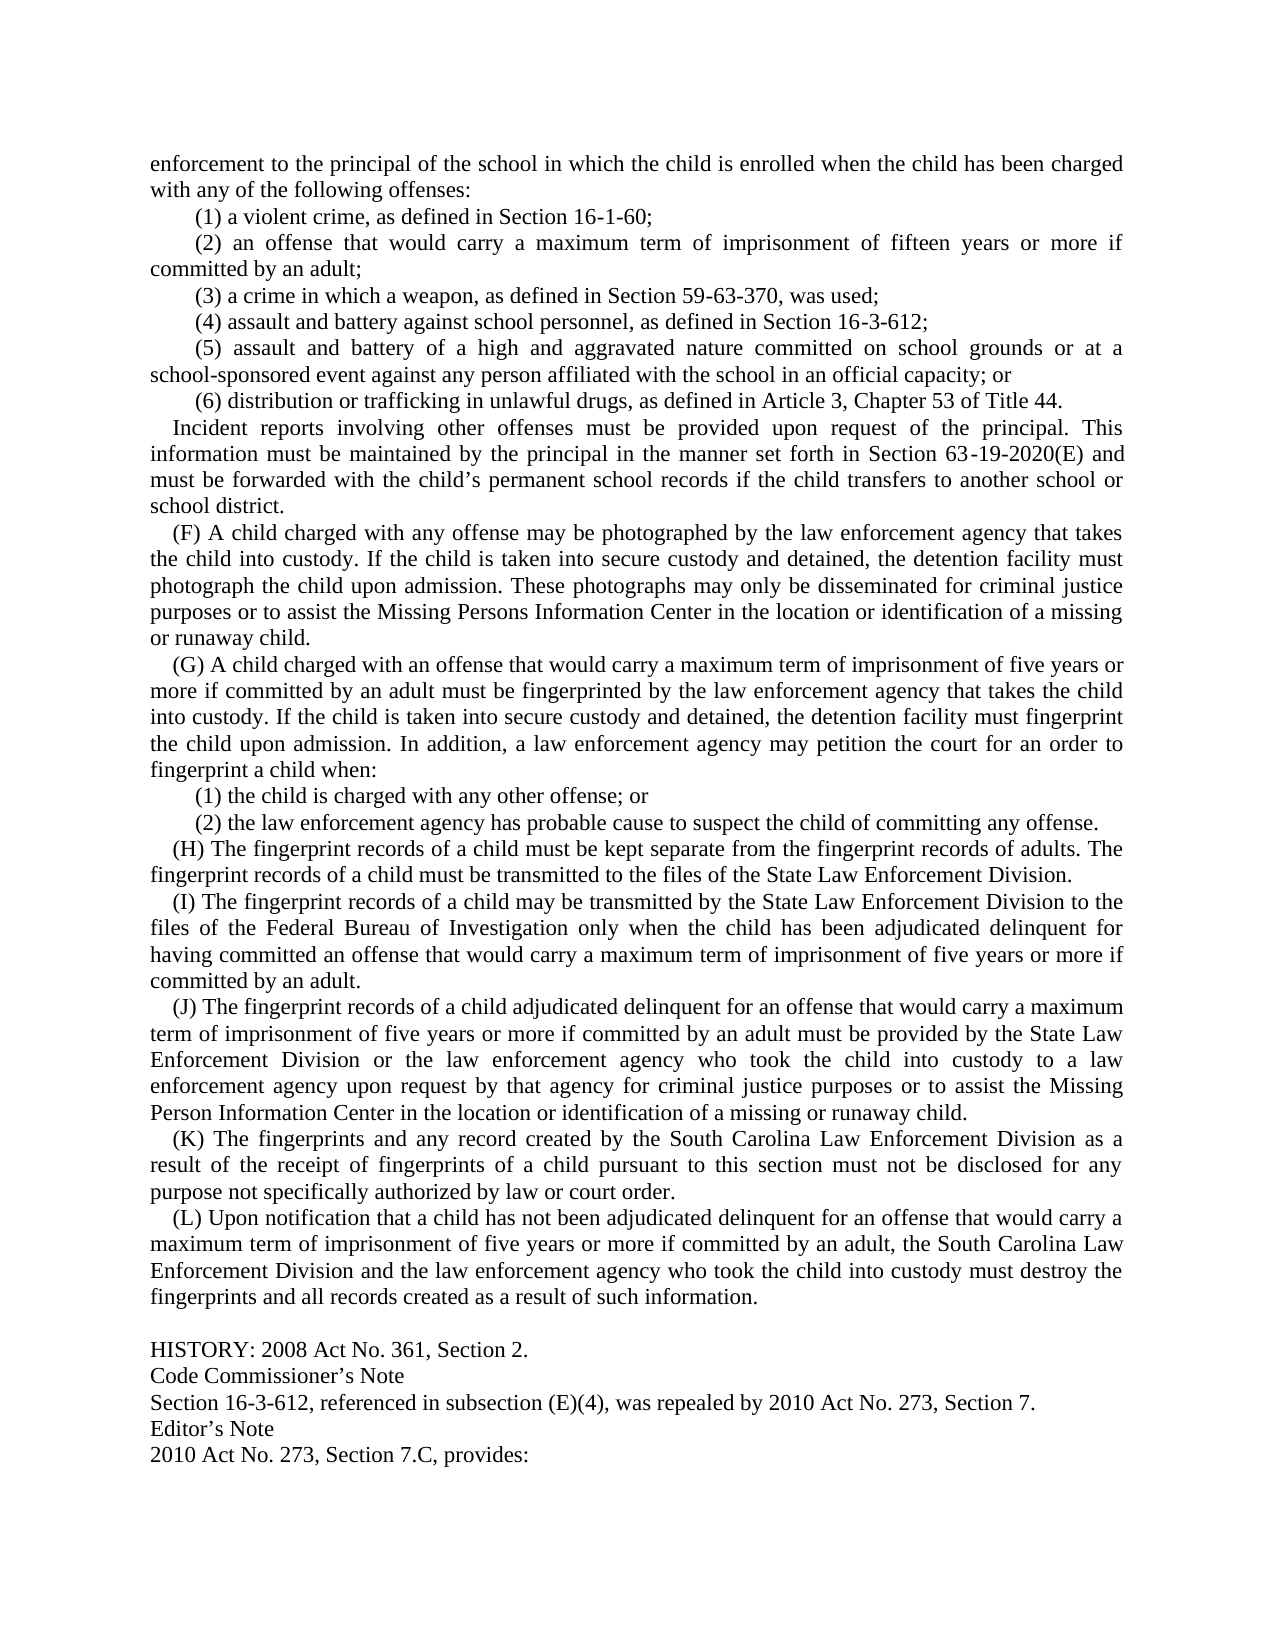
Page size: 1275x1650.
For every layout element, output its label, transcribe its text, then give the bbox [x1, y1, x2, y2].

text Editor’s Note [150, 1415, 1125, 1441]
text (1) a violent crime, as defined in Section 16-1-60; [150, 203, 1125, 229]
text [150, 150, 1125, 203]
text (L) Upon notification that a child has not been adjudicated delinquent for an offense that would carry a maximum term of imprisonment of five years or more if committed by an adult, the South Carolina Law Enforcement Division and the law enforcement agency who took the child into custody must destroy the fingerprints and all records created as a result of such information. [150, 1204, 1125, 1309]
text (3) a crime in which a weapon, as defined in Section 59-63-370, was used; [150, 282, 1125, 308]
text (1) the child is charged with any other offense; or [150, 782, 1125, 809]
text (G) A child charged with an offense that would carry a maximum term of imprisonment of five years or more if committed by an adult must be fingerprinted by the law enforcement agency that takes the child into custody. If the child is taken into secure custody and detained, the detention facility must fingerprint the child upon admission. In addition, a law enforcement agency may petition the court for an order to fingerprint a child when: [150, 651, 1125, 782]
text (F) A child charged with any offense may be photographed by the law enforcement agency that takes the child into custody. If the child is taken into secure custody and detained, the detention facility must photograph the child upon admission. These photographs may only be disseminated for criminal justice purposes or to assist the Missing Persons Information Center in the location or identification of a missing or runaway child. [150, 519, 1125, 651]
text HISTORY: 2008 Act No. 361, Section 2. [150, 1336, 1125, 1362]
text Section 16-3-612, referenced in subsection (E)(4), was repealed by 2010 Act No. 273, Section 7. [150, 1389, 1125, 1415]
text Incident reports involving other offenses must be provided upon request of the principal. This information must be maintained by the principal in the manner set forth in Section 63-19-2020(E) and must be forwarded with the child’s permanent school records if the child transfers to another school or school district. [150, 413, 1125, 519]
text (5) assault and battery of a high and aggravated nature committed on school grounds or at a school-sponsored event against any person affiliated with the school in an official capacity; or [150, 334, 1125, 387]
text Code Commissioner’s Note [150, 1362, 1125, 1389]
text (K) The fingerprints and any record created by the South Carolina Law Enforcement Division as a result of the receipt of fingerprints of a child pursuant to this section must not be disclosed for any purpose not specifically authorized by law or court order. [150, 1125, 1125, 1204]
text (I) The fingerprint records of a child may be transmitted by the State Law Enforcement Division to the files of the Federal Bureau of Investigation only when the child has been adjudicated delinquent for having committed an offense that would carry a maximum term of imprisonment of five years or more if committed by an adult. [150, 888, 1125, 993]
text (H) The fingerprint records of a child must be kept separate from the fingerprint records of adults. The fingerprint records of a child must be transmitted to the files of the State Law Enforcement Division. [150, 835, 1125, 888]
text (6) distribution or trafficking in unlawful drugs, as defined in Article 3, Chapter 53 of Title 44. [150, 387, 1125, 413]
text 2010 Act No. 273, Section 7.C, provides: [150, 1441, 1125, 1468]
text (2) the law enforcement agency has probable cause to suspect the child of committing any offense. [150, 809, 1125, 835]
text (J) The fingerprint records of a child adjudicated delinquent for an offense that would carry a maximum term of imprisonment of five years or more if committed by an adult must be provided by the State Law Enforcement Division or the law enforcement agency who took the child into custody to a law enforcement agency upon request by that agency for criminal justice purposes or to assist the Missing Person Information Center in the location or identification of a missing or runaway child. [150, 993, 1125, 1125]
text (2) an offense that would carry a maximum term of imprisonment of fifteen years or more if committed by an adult; [150, 229, 1125, 282]
text (4) assault and battery against school personnel, as defined in Section 16-3-612; [150, 308, 1125, 334]
